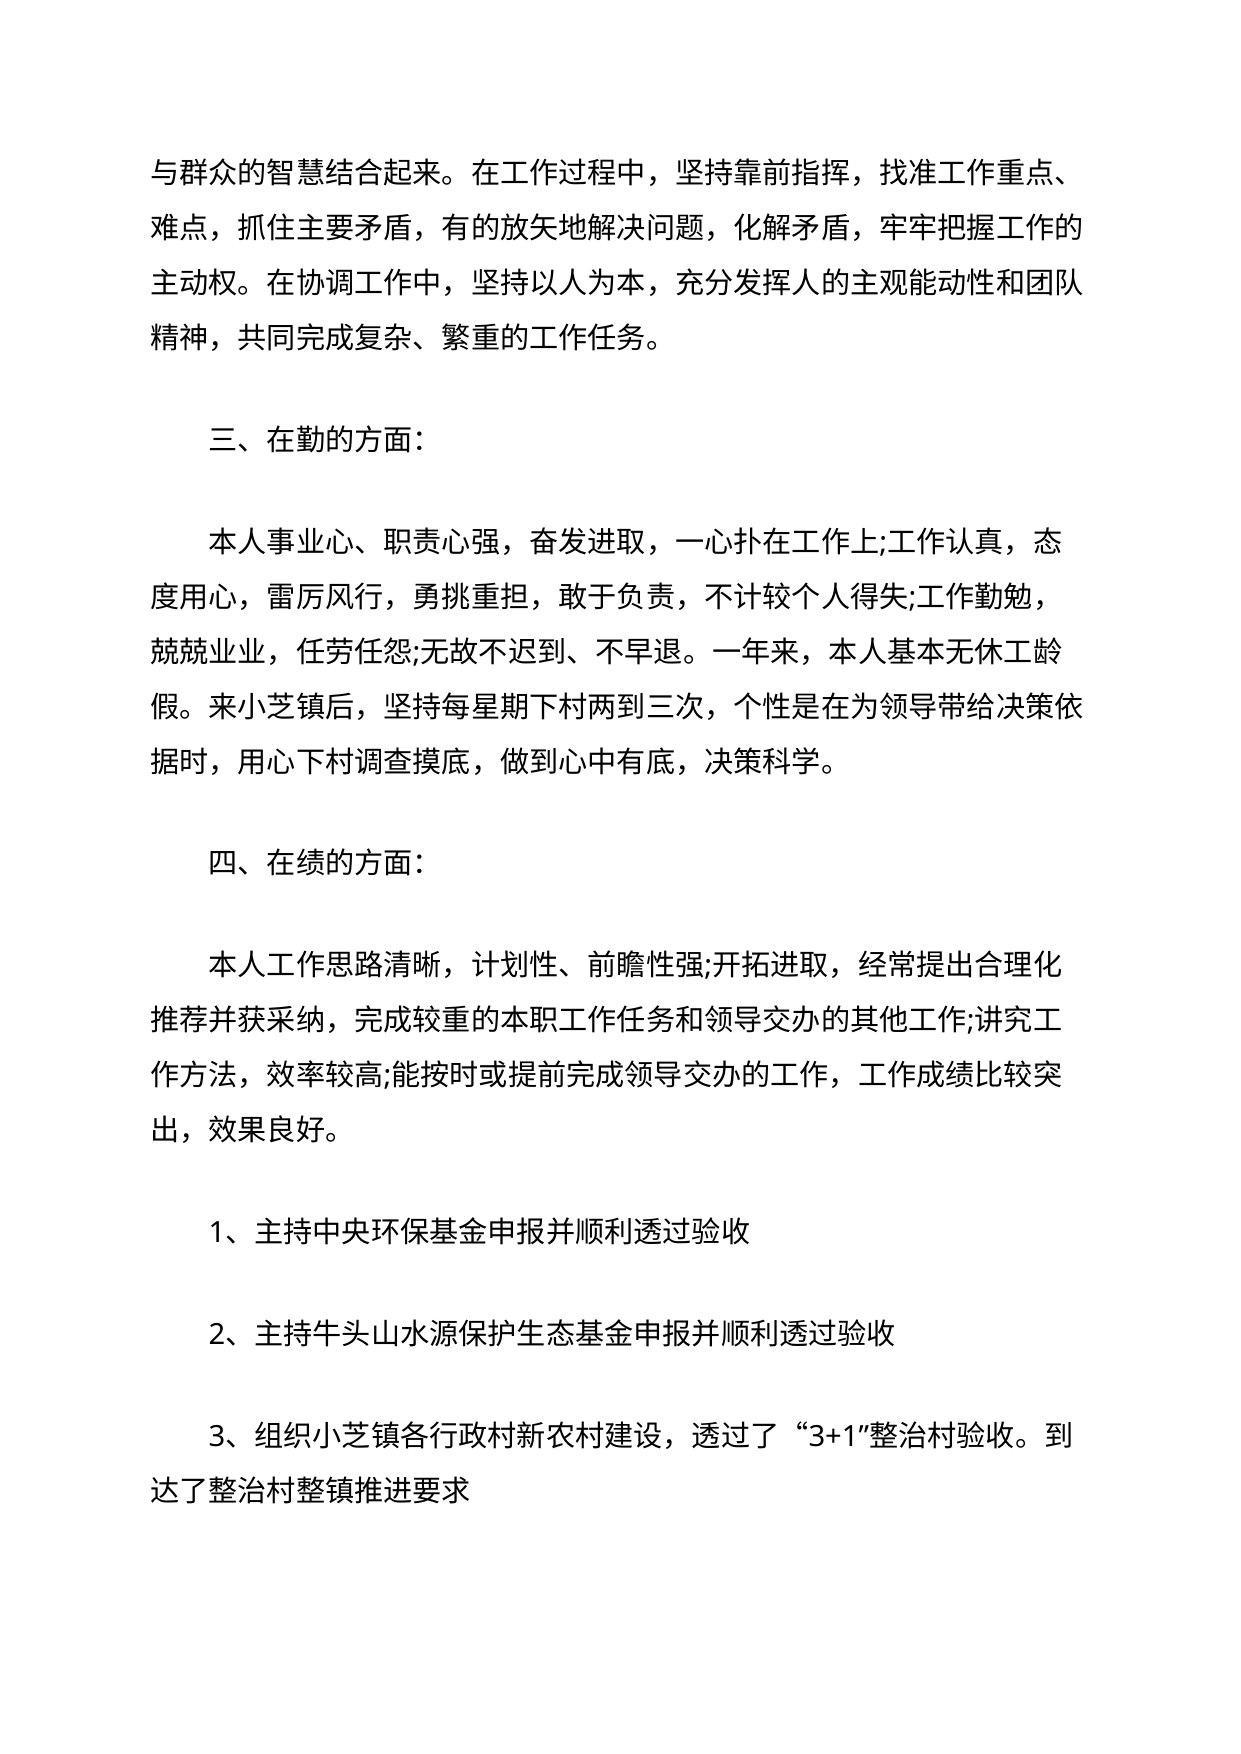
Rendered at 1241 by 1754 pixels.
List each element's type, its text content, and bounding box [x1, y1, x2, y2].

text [150, 150, 1090, 357]
text 1、主持中央环保基金申报并顺利透过验收 [150, 1208, 1090, 1251]
text 2、主持牛头山水源保护生态基金申报并顺利透过验收 [150, 1310, 1090, 1353]
text 本人工作思路清晰，计划性、前瞻性强;开拓进取，经常提出合理化推荐并获采纳，完成较重的本职工作任务和领导交办的其他工作;讲究工作方法，效率较高;能按时或提前完成领导交办的工作，工作成绩比较突出，效果良好。 [150, 942, 1090, 1149]
text 三、在勤的方面： [150, 416, 1090, 459]
text 本人事业心、职责心强，奋发进取，一心扑在工作上;工作认真，态度用心，雷厉风行，勇挑重担，敢于负责，不计较个人得失;工作勤勉，兢兢业业，任劳任怨;无故不迟到、不早退。一年来，本人基本无休工龄假。来小芝镇后，坚持每星期下村两到三次，个性是在为领导带给决策依据时，用心下村调查摸底，做到心中有底，决策科学。 [150, 518, 1090, 780]
text 四、在绩的方面： [150, 840, 1090, 882]
text 3、组织小芝镇各行政村新农村建设，透过了“3+1”整治村验收。到达了整治村整镇推进要求 [150, 1412, 1090, 1510]
